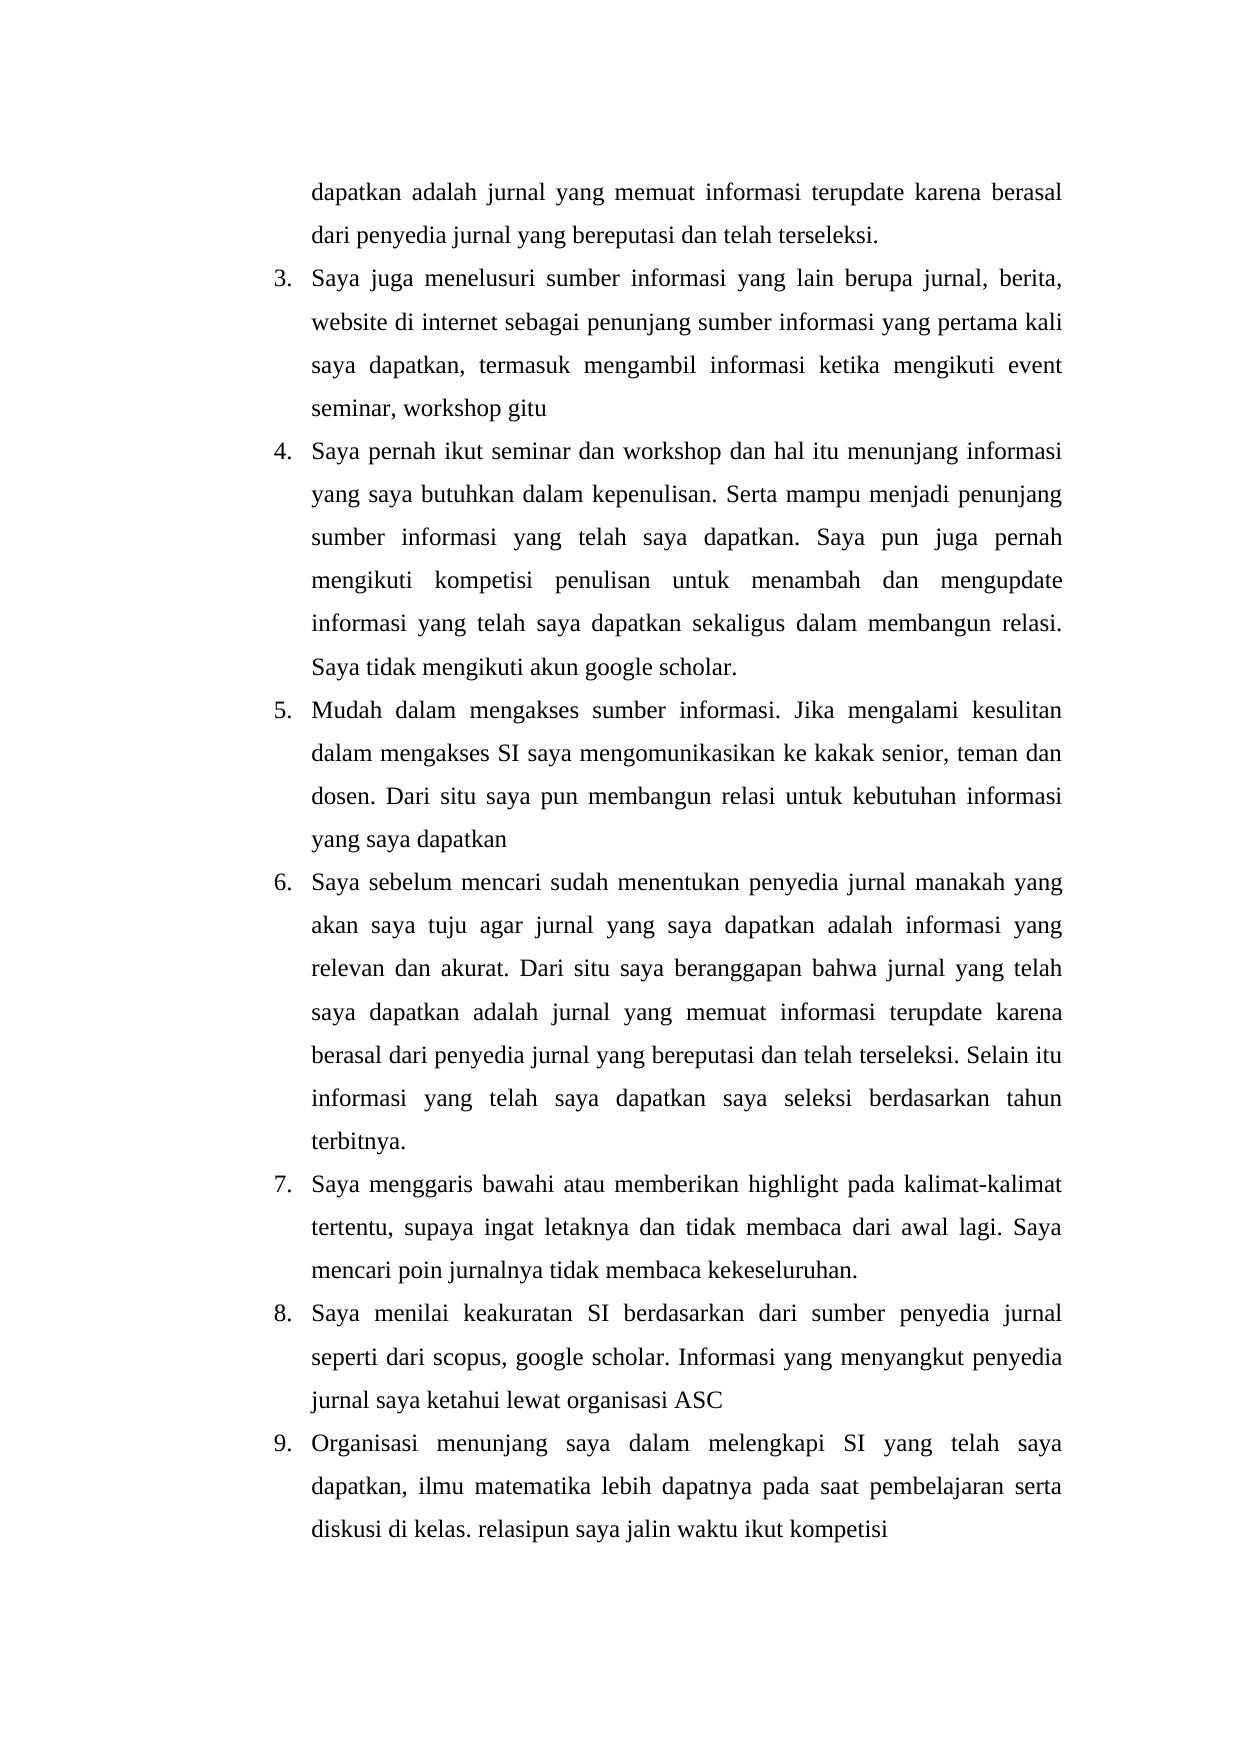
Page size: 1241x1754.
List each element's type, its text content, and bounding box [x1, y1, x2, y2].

list Saya juga menelusuri sumber informasi yang lain berupa jurnal, berita, website di internet sebagai penunjang sumber informasi yang pertama kali saya dapatkan, termasuk mengambil informasi ketika mengikuti event seminar, workshop gitu [274, 263, 1063, 422]
list Saya pernah ikut seminar dan workshop dan hal itu menunjang informasi yang saya butuhkan dalam kepenulisan. Serta mampu menjadi penunjang sumber informasi yang telah saya dapatkan. Saya pun juga pernah mengikuti kompetisi penulisan untuk menambah dan mengupdate informasi yang telah saya dapatkan sekaligus dalam membangun relasi. Saya tidak mengikuti akun google scholar. [274, 436, 1063, 680]
list Saya sebelum mencari sudah menentukan penyedia jurnal manakah yang akan saya tuju agar jurnal yang saya dapatkan adalah informasi yang relevan dan akurat. Dari situ saya beranggapan bahwa jurnal yang telah saya dapatkan adalah jurnal yang memuat informasi terupdate karena berasal dari penyedia jurnal yang bereputasi dan telah terseleksi. Selain itu informasi yang telah saya dapatkan saya seleksi berdasarkan tahun terbitnya. [274, 867, 1063, 1155]
list Organisasi menunjang saya dalam melengkapi SI yang telah saya dapatkan, ilmu matematika lebih dapatnya pada saat pembelajaran serta diskusi di kelas. relasipun saya jalin waktu ikut kompetisi [274, 1428, 1063, 1543]
list Saya menilai keakuratan SI berdasarkan dari sumber penyedia jurnal seperti dari scopus, google scholar. Informasi yang menyangkut penyedia jurnal saya ketahui lewat organisasi ASC [274, 1298, 1063, 1413]
list Saya menggaris bawahi atau memberikan highlight pada kalimat-kalimat tertentu, supaya ingat letaknya dan tidak membaca dari awal lagi. Saya mencari poin jurnalnya tidak membaca kekeseluruhan. [274, 1169, 1063, 1284]
list Mudah dalam mengakses sumber informasi. Jika mengalami kesulitan dalam mengakses SI saya mengomunikasikan ke kakak senior, teman dan dosen. Dari situ saya pun membangun relasi untuk kebutuhan informasi yang saya dapatkan [274, 695, 1063, 853]
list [274, 177, 1063, 249]
